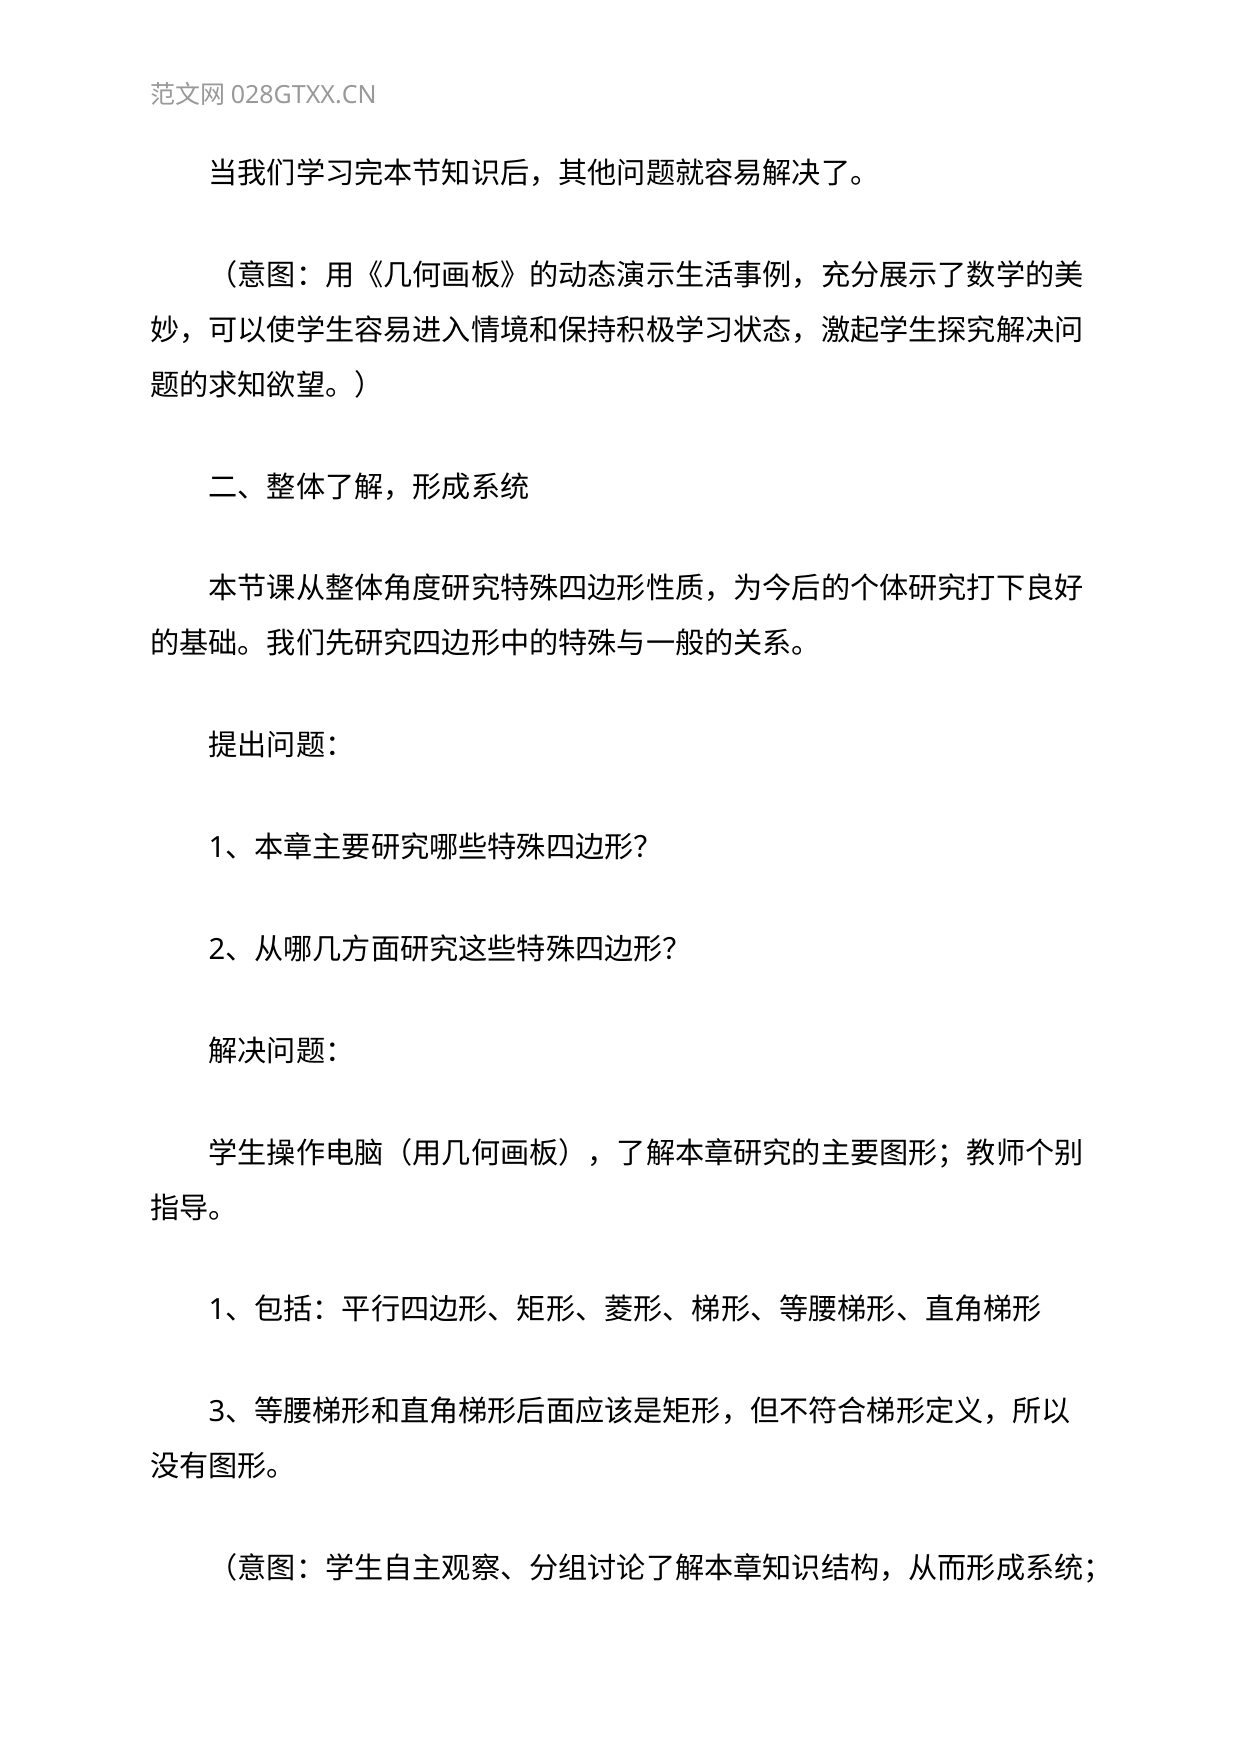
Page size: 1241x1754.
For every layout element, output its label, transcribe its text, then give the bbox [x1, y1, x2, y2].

text 2、从哪几方面研究这些特殊四边形？ [150, 926, 1090, 968]
text 1、本章主要研究哪些特殊四边形？ [150, 823, 1090, 866]
text 本节课从整体角度研究特殊四边形性质，为今后的个体研究打下良好的基础。我们先研究四边形中的特殊与一般的关系。 [150, 565, 1090, 662]
text 当我们学习完本节知识后，其他问题就容易解决了。 [150, 150, 1090, 192]
text 二、整体了解，形成系统 [150, 463, 1090, 506]
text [150, 1545, 1090, 1587]
text 学生操作电脑（用几何画板），了解本章研究的主要图形；教师个别指导。 [150, 1129, 1090, 1226]
text 3、等腰梯形和直角梯形后面应该是矩形，但不符合梯形定义，所以没有图形。 [150, 1388, 1090, 1485]
text 解决问题： [150, 1027, 1090, 1070]
text 1、包括：平行四边形、矩形、菱形、梯形、等腰梯形、直角梯形 [150, 1286, 1090, 1328]
text （意图：用《几何画板》的动态演示生活事例，充分展示了数学的美妙，可以使学生容易进入情境和保持积极学习状态，激起学生探究解决问题的求知欲望。） [150, 252, 1090, 404]
text 提出问题： [150, 722, 1090, 764]
